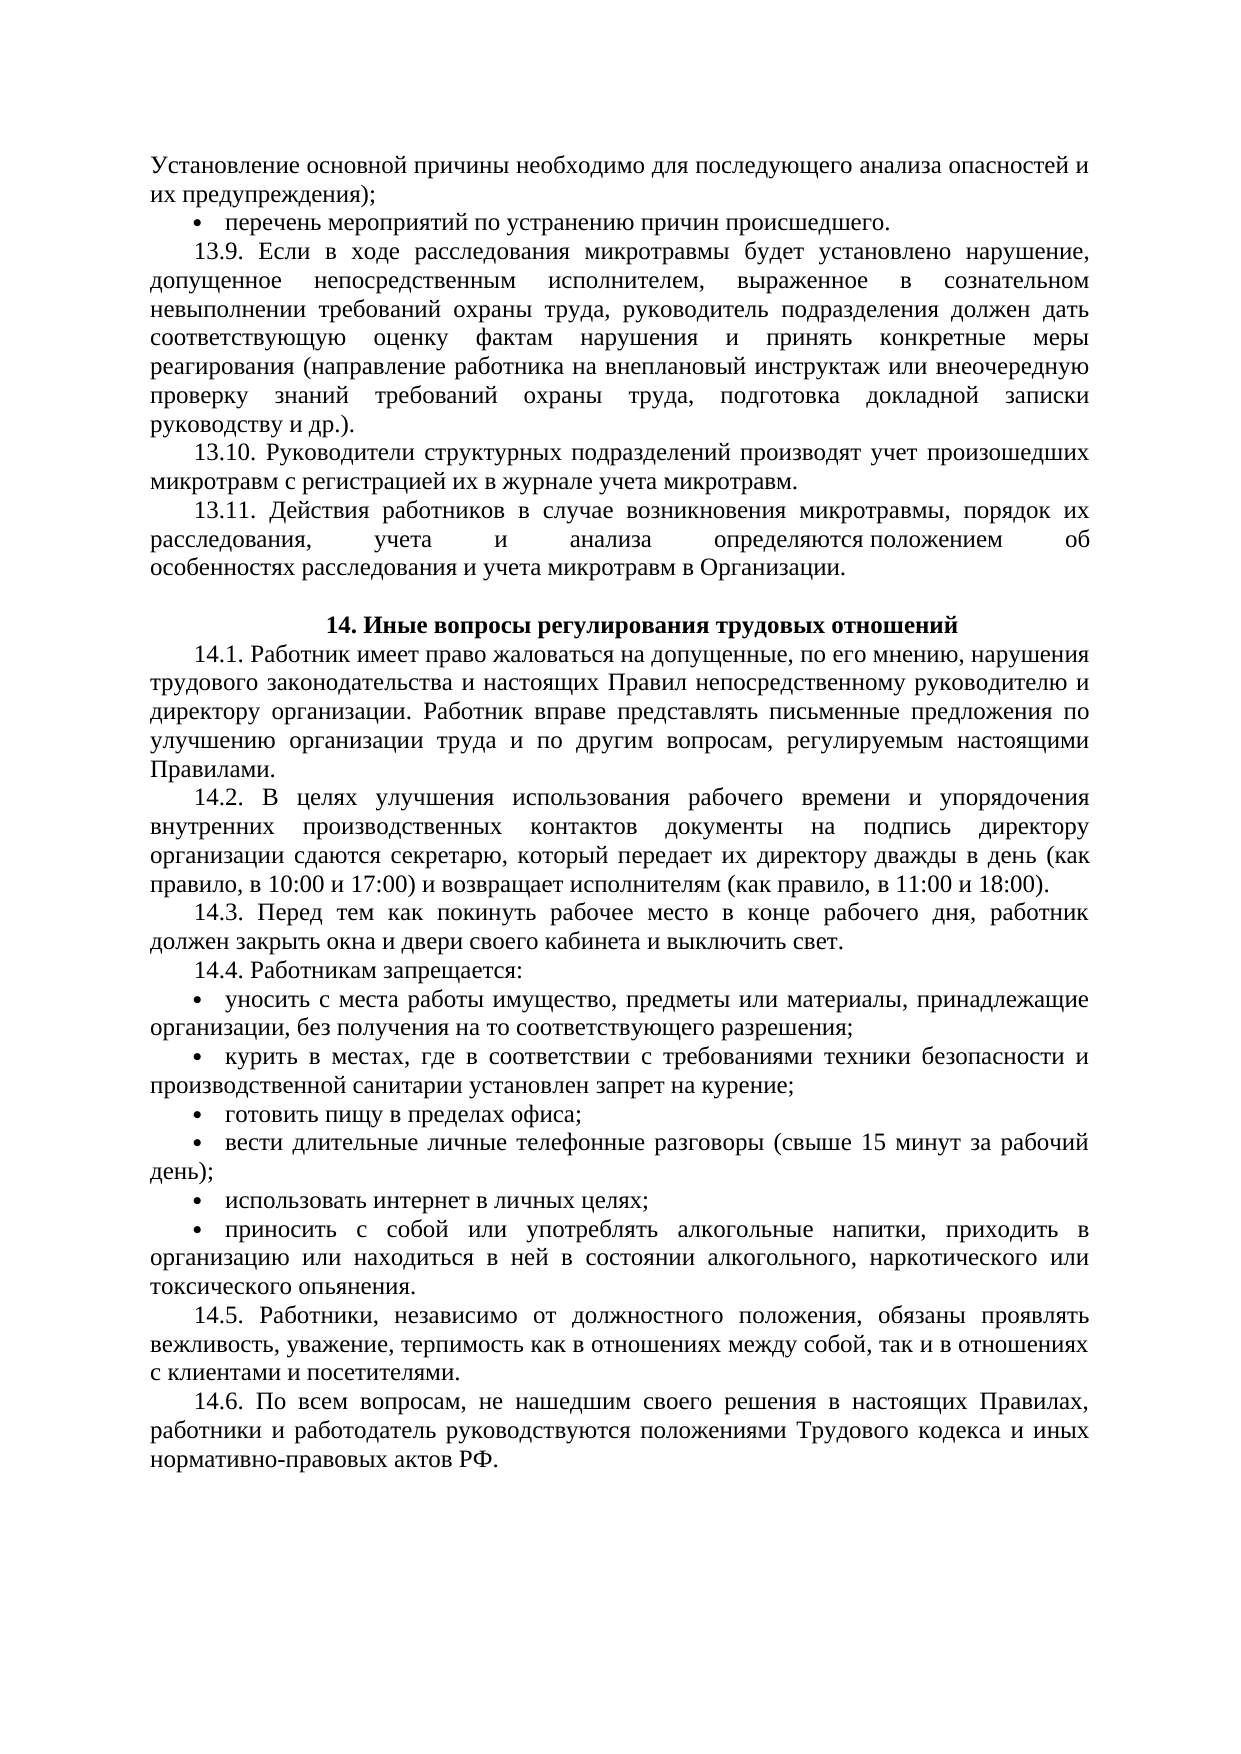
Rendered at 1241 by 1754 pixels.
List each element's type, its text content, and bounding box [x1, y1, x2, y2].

text 14.3. Перед тем как покинуть рабочее место в конце рабочего дня, работник должен закрыть окна и двери своего кабинета и выключить свет. [150, 897, 1090, 955]
text 14.1. Работник имеет право жаловаться на допущенные, по его мнению, нарушения трудового законодательства и настоящих Правил непосредственному руководителю и директору организации. Работник вправе представлять письменные предложения по улучшению организации труда и по другим вопросам, регулируемым настоящими Правилами. [150, 639, 1090, 782]
list перечень мероприятий по устранению причин происшедшего. [150, 207, 1090, 236]
text 13.9. Если в ходе расследования микротравмы будет установлено нарушение, допущенное непосредственным исполнителем, выраженное в сознательном невыполнении требований охраны труда, руководитель подразделения должен дать соответствующую оценку фактам нарушения и принять конкретные меры реагирования (направление работника на внеплановый инструктаж или внеочередную проверку знаний требований охраны труда, подготовка докладной записки руководству и др.). [150, 236, 1090, 437]
text 14. Иные вопросы регулирования трудовых отношений [150, 610, 1090, 639]
text 13.11. Действия работников в случае возникновения микротравмы, порядок их расследования, учета и анализа определяются положением об особенностях расследования и учета микротравм в Организации. [150, 495, 1090, 581]
text 14.4. Работникам запрещается: [150, 955, 1090, 984]
list готовить пищу в пределах офиса; [150, 1099, 1090, 1127]
text 14.5. Работники, независимо от должностного положения, обязаны проявлять вежливость, уважение, терпимость как в отношениях между собой, так и в отношениях с клиентами и посетителями. [150, 1300, 1090, 1386]
text 14.2. В целях улучшения использования рабочего времени и упорядочения внутренних производственных контактов документы на подпись директору организации сдаются секретарю, который передает их директору дважды в день (как правило, в 10:00 и 17:00) и возвращает исполнителям (как правило, в 11:00 и 18:00). [150, 782, 1090, 897]
list уносить с места работы имущество, предметы или материалы, принадлежащие организации, без получения на то соответствующего разрешения; [150, 984, 1090, 1041]
list вести длительные личные телефонные разговоры (свыше 15 минут за рабочий день); [150, 1127, 1090, 1185]
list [150, 150, 1090, 207]
list использовать интернет в личных целях; [150, 1185, 1090, 1214]
list курить в местах, где в соответствии с требованиями техники безопасности и производственной санитарии установлен запрет на курение; [150, 1041, 1090, 1099]
text 13.10. Руководители структурных подразделений производят учет произошедших микротравм с регистрацией их в журнале учета микротравм. [150, 437, 1090, 495]
text 14.6. По всем вопросам, не нашедшим своего решения в настоящих Правилах, работники и работодатель руководствуются положениями Трудового кодекса и иных нормативно-правовых актов РФ. [150, 1386, 1090, 1472]
list приносить с собой или употреблять алкогольные напитки, приходить в организацию или находиться в ней в состоянии алкогольного, наркотического или токсического опьянения. [150, 1214, 1090, 1300]
